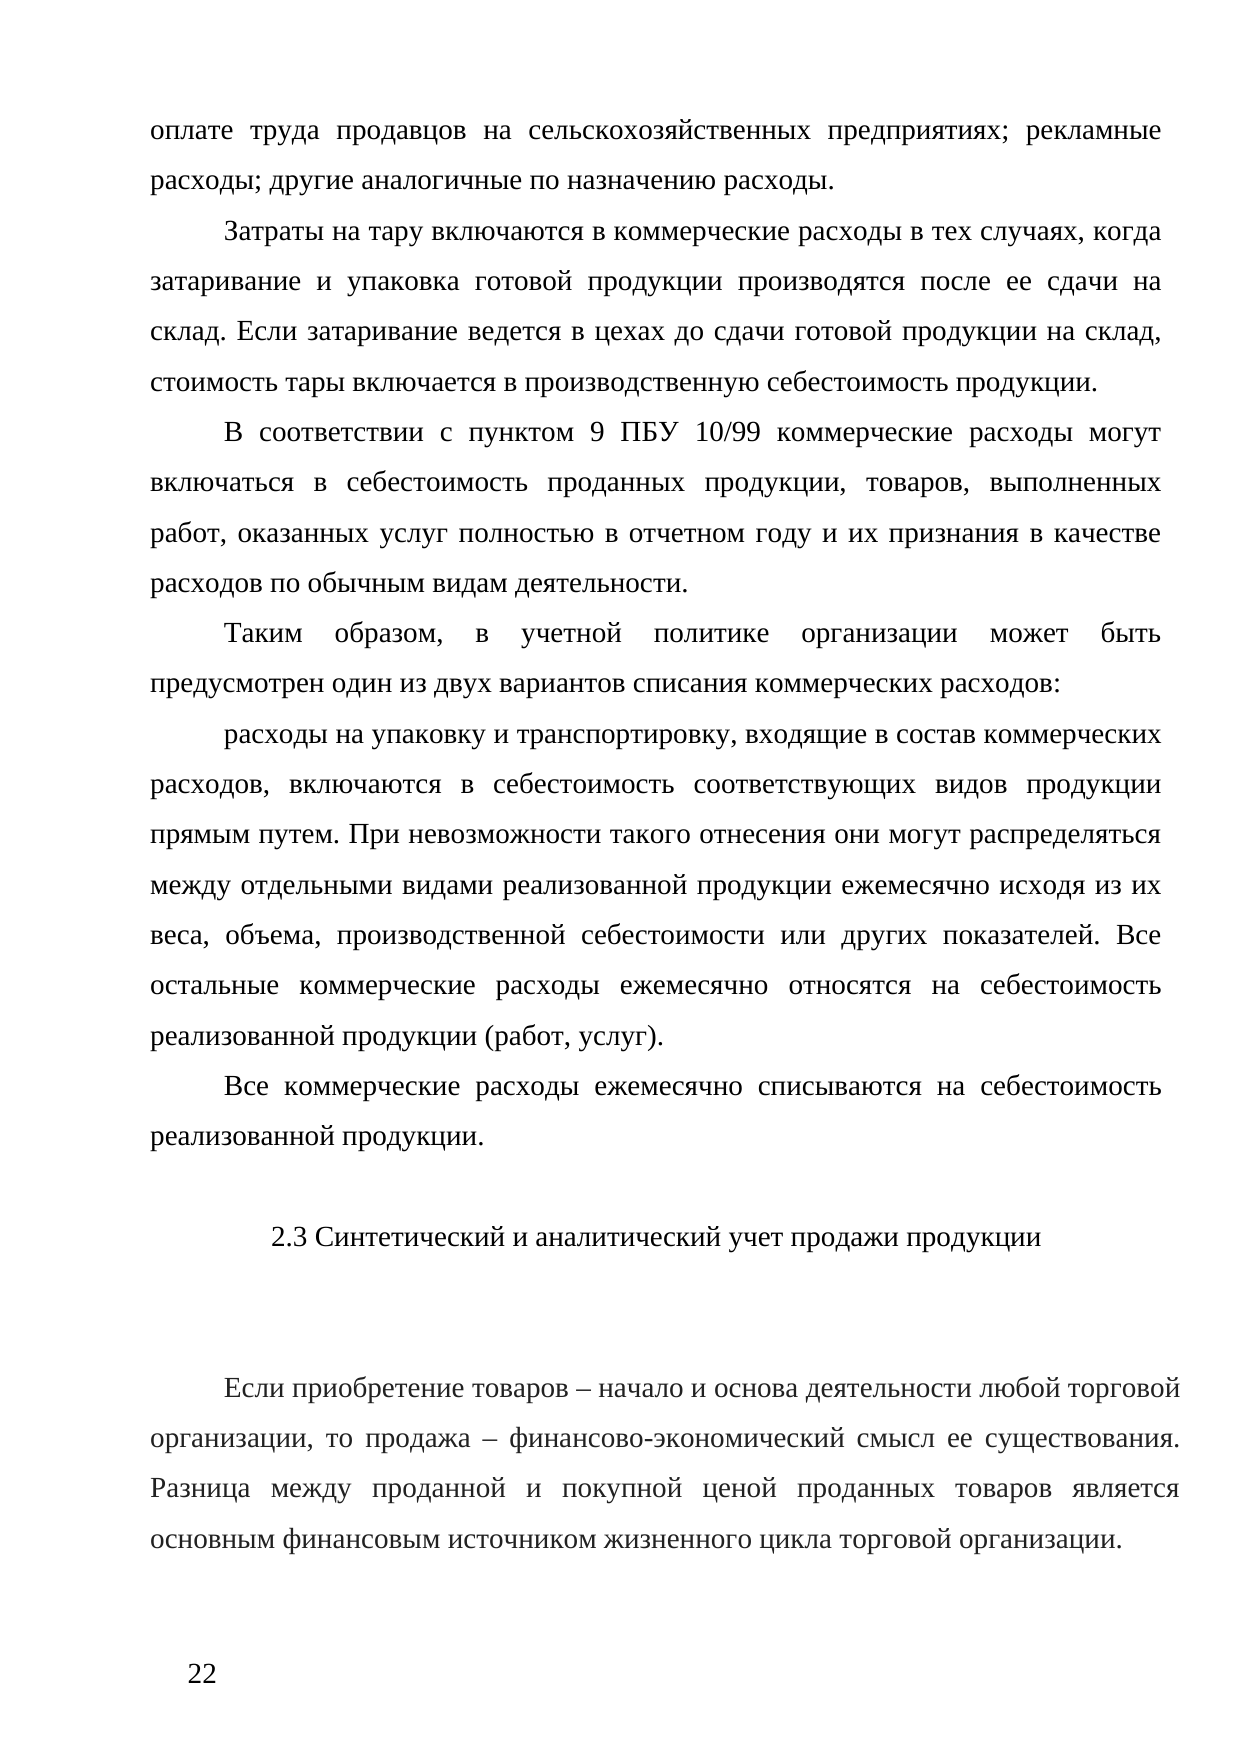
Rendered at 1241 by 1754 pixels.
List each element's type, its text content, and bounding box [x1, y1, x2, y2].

text Все коммерческие расходы ежемесячно списываются на себестоимость реализованной продукции. [150, 1068, 1162, 1152]
text Если приобретение товаров – начало и основа деятельности любой торговой организации, то продажа – финансово-экономический смысл ее существования. Разница между проданной и покупной ценой проданных товаров является основным финансовым источником жизненного цикла торговой организации. [150, 1370, 1181, 1554]
text 2.3 Синтетический и аналитический учет продажи продукции [150, 1219, 1162, 1253]
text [150, 112, 1162, 196]
text В соответствии с пунктом 9 ПБУ 10/99 коммерческие расходы могут включаться в себестоимость проданных продукции, товаров, выполненных работ, оказанных услуг полностью в отчетном году и их признания в качестве расходов по обычным видам деятельности. [150, 414, 1162, 598]
text Затраты на тару включаются в коммерческие расходы в тех случаях, когда затаривание и упаковка готовой продукции производятся после ее сдачи на склад. Если затаривание ведется в цехах до сдачи готовой продукции на склад, стоимость тары включается в производственную себестоимость продукции. [150, 213, 1162, 397]
text Таким образом, в учетной политике организации может быть предусмотрен один из двух вариантов списания коммерческих расходов: [150, 615, 1162, 699]
text расходы на упаковку и транспортировку, входящие в состав коммерческих расходов, включаются в себестоимость соответствующих видов продукции прямым путем. При невозможности такого отнесения они могут распределяться между отдельными видами реализованной продукции ежемесячно исходя из их веса, объема, производственной себестоимости или других показателей. Все остальные коммерческие расходы ежемесячно относятся на себестоимость реализованной продукции (работ, услуг). [150, 716, 1162, 1051]
